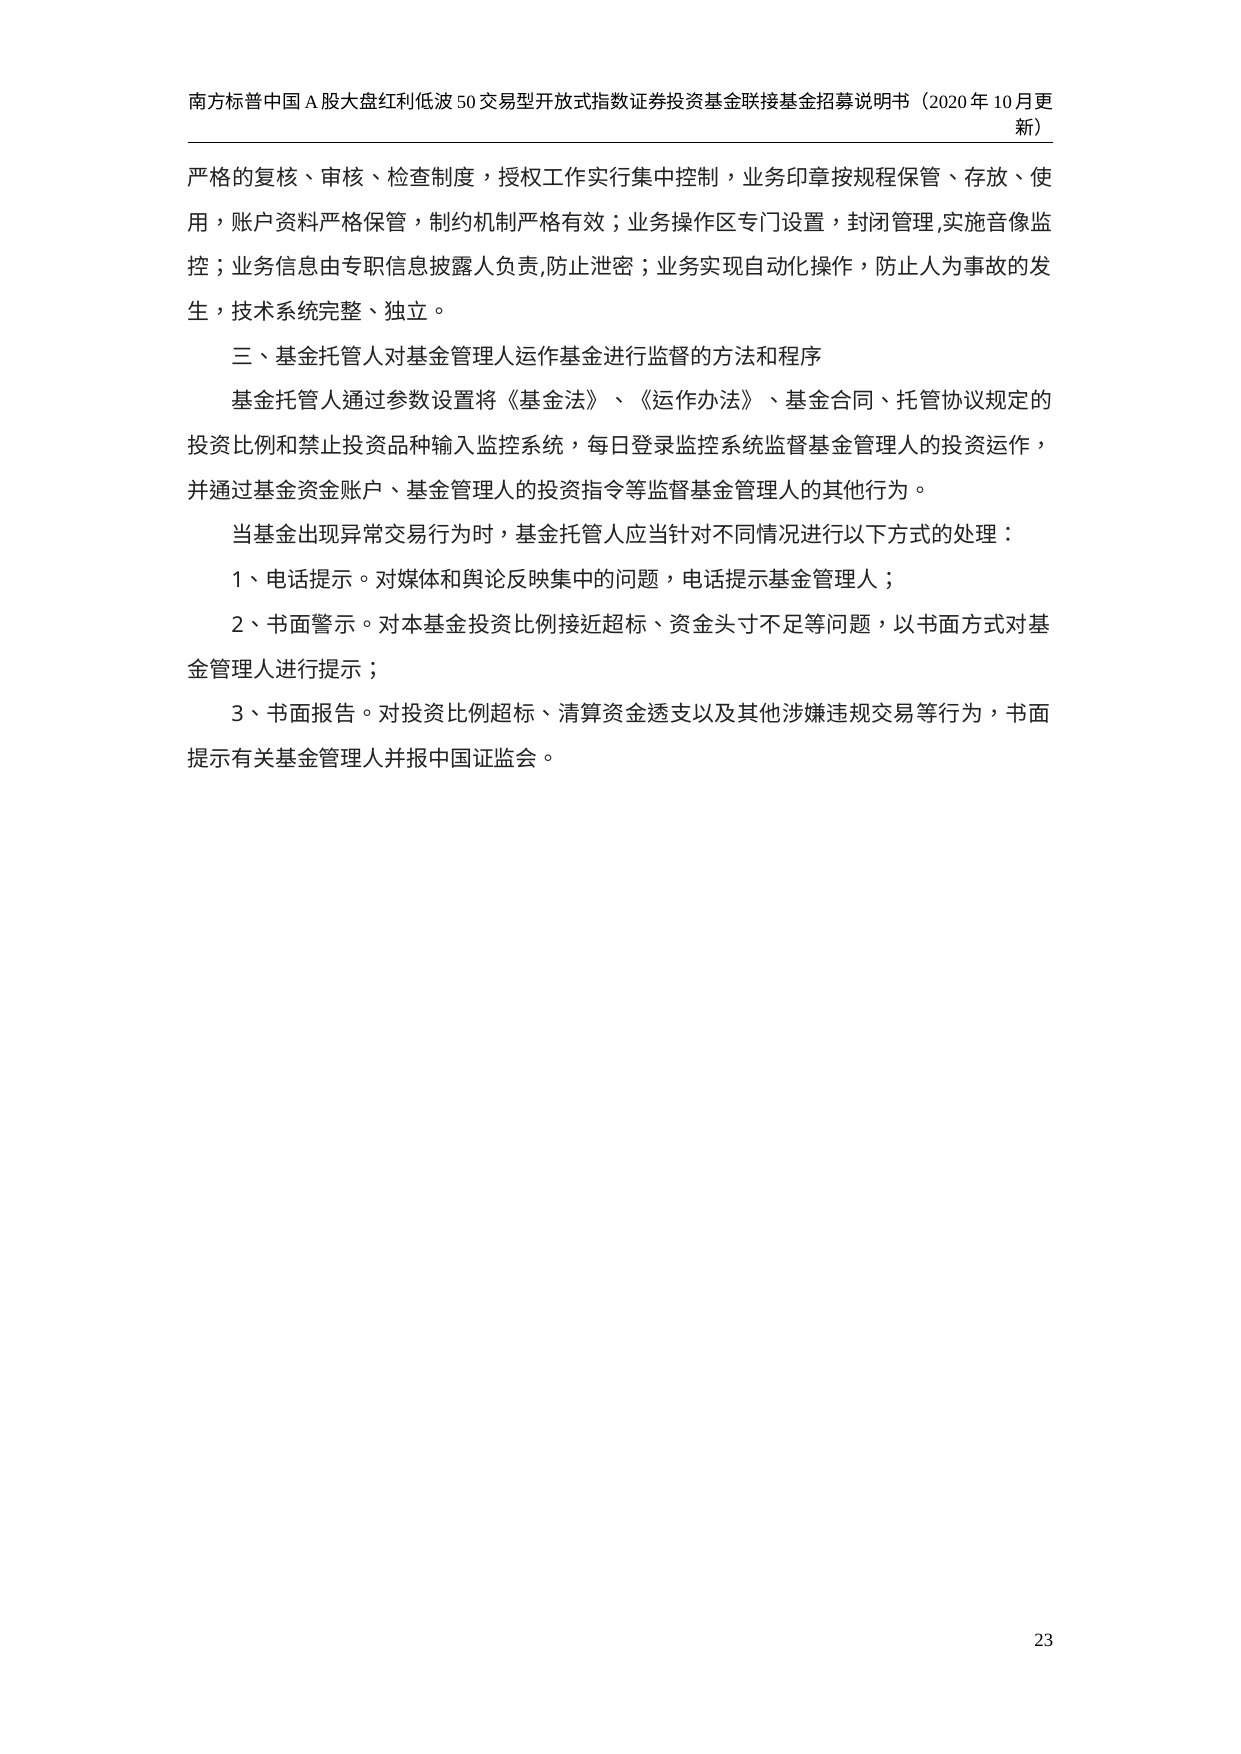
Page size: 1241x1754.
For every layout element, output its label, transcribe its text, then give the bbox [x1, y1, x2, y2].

text 3、书面报告。对投资比例超标、清算资金透支以及其他涉嫌违规交易等行为，书面提示有关基金管理人并报中国证监会。 [187, 698, 1053, 773]
text 2、书面警示。对本基金投资比例接近超标、资金头寸不足等问题，以书面方式对基金管理人进行提示； [187, 609, 1053, 683]
text 1、电话提示。对媒体和舆论反映集中的问题，电话提示基金管理人； [187, 564, 1053, 594]
text 当基金出现异常交易行为时，基金托管人应当针对不同情况进行以下方式的处理： [187, 519, 1053, 549]
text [187, 162, 1053, 326]
text 三、基金托管人对基金管理人运作基金进行监督的方法和程序 [187, 341, 1053, 371]
text 基金托管人通过参数设置将《基金法》、《运作办法》、基金合同、托管协议规定的投资比例和禁止投资品种输入监控系统，每日登录监控系统监督基金管理人的投资运作，并通过基金资金账户、基金管理人的投资指令等监督基金管理人的其他行为。 [187, 385, 1053, 504]
